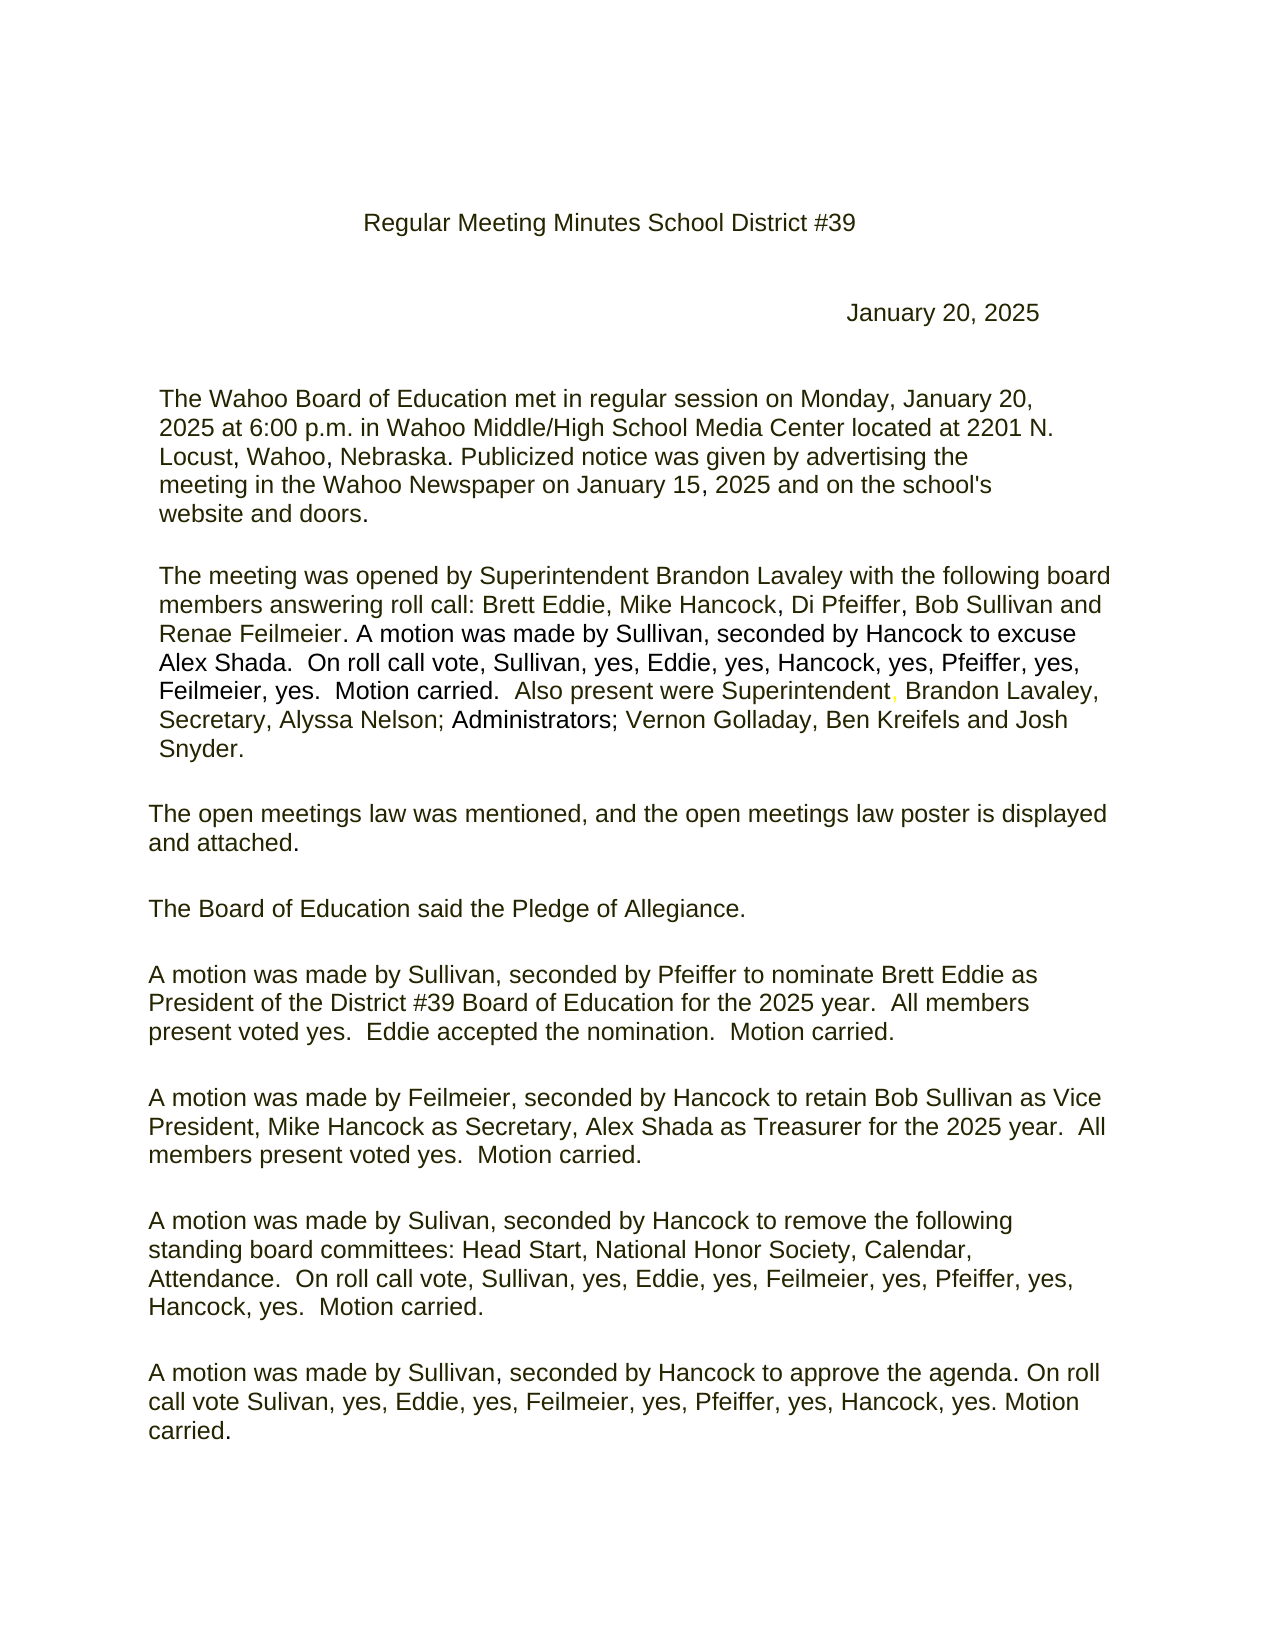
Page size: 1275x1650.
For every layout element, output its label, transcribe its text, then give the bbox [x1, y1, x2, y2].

text A motion was made by Sulivan, seconded by Hancock to remove the following standing board committees: Head Start, National Honor Society, Calendar, Attendance. On roll call vote, Sullivan, yes, Eddie, yes, Feilmeier, yes, Pfeiffer, yes, Hancock, yes. Motion carried. [148, 1206, 1112, 1321]
text Regular Meeting Minutes School District #39 [159, 207, 1061, 236]
text The Wahoo Board of Education met in regular session on Monday, January 20, 2025 at 6:00 p.m. in Wahoo Middle/High School Media Center located at 2201 N. Locust, Wahoo, Nebraska. Publicized notice was given by advertising the meeting in the Wahoo Newspaper on January 15, 2025 and on the school's website and doors. [159, 384, 1061, 528]
text The Board of Education said the Pledge of Allegiance. [148, 894, 1112, 923]
text The meeting was opened by Superintendent Brandon Lavaley with the following board members answering roll call: Brett Eddie, Mike Hancock, Di Pfeiffer, Bob Sullivan and Renae Feilmeier. A motion was made by Sullivan, seconded by Hancock to excuse Alex Shada. On roll call vote, Sullivan, yes, Eddie, yes, Hancock, yes, Pfeiffer, yes, Feilmeier, yes. Motion carried. Also present were Superintendent, Brandon Lavaley, Secretary, Alyssa Nelson; Administrators; Vernon Golladay, Ben Kreifels and Josh Snyder. [158, 561, 1112, 762]
text The open meetings law was mentioned, and the open meetings law poster is displayed and attached. [148, 799, 1112, 857]
text January 20, 2025 [150, 298, 1039, 326]
text A motion was made by Feilmeier, seconded by Hancock to retain Bob Sullivan as Vice President, Mike Hancock as Secretary, Alex Shada as Treasurer for the 2025 year. All members present voted yes. Motion carried. [148, 1083, 1112, 1169]
text A motion was made by Sullivan, seconded by Pfeiffer to nominate Brett Eddie as President of the District #39 Board of Education for the 2025 year. All members present voted yes. Eddie accepted the nomination. Motion carried. [148, 960, 1112, 1046]
text A motion was made by Sullivan, seconded by Hancock to approve the agenda. On roll call vote Sulivan, yes, Eddie, yes, Feilmeier, yes, Pfeiffer, yes, Hancock, yes. Motion carried. [148, 1358, 1112, 1444]
